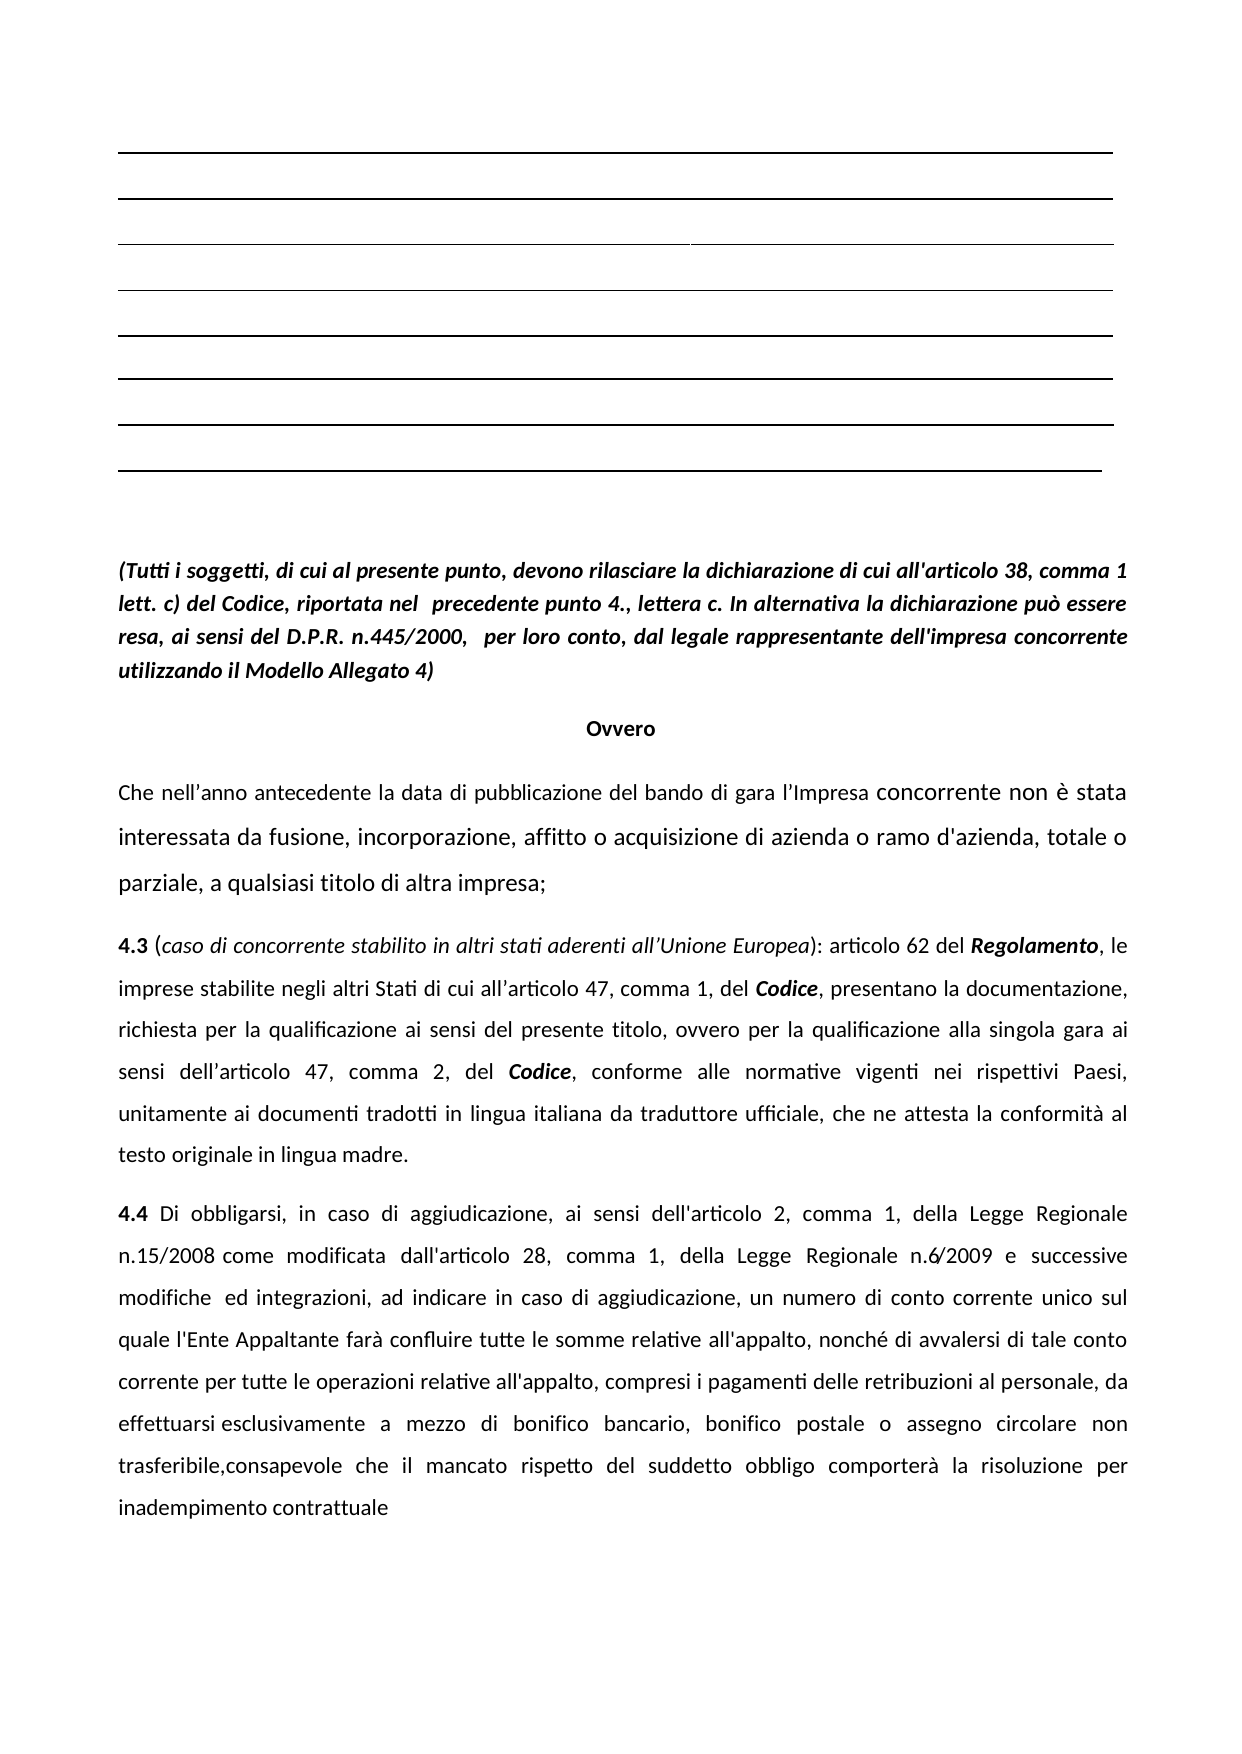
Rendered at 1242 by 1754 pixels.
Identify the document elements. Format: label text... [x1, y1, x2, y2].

text ⁯Che nell’anno antecedente la data di pubblicazione del bando di gara l’Impresa concorrente non è stata interessata da fusione, incorporazione, affitto o acquisizione di azienda o ramo d'azienda, totale o parziale, a qualsiasi titolo di altra impresa; [118, 773, 1128, 897]
text 4.3 (caso di concorrente stabilito in altri stati aderenti all’Unione Europea): articolo 62 del Regolamento, le imprese stabilite negli altri Stati di cui all’articolo 47, comma 1, del Codice, presentano la documentazione, richiesta per la qualificazione ai sensi del presente titolo, ovvero per la qualificazione alla singola gara ai sensi dell’articolo 47, comma 2, del Codice, conforme alle normative vigenti nei rispettivi Paesi, unitamente ai documenti tradotti in lingua italiana da traduttore ufficiale, che ne attesta la conformità al testo originale in lingua madre. [118, 929, 1128, 1168]
text (Tutti i soggetti, di cui al presente punto, devono rilasciare la dichiarazione di cui all'articolo 38, comma 1 lett. c) del Codice, riportata nel precedente punto 4., lettera c. In alternativa la dichiarazione può essere resa, ai sensi del D.P.R. n.445/2000, per loro conto, dal legale rappresentante dell'impresa concorrente utilizzando il Modello Allegato 4) [118, 556, 1128, 684]
text 4.4 Di obbligarsi, in caso di aggiudicazione, ai sensi dell'articolo 2, comma 1, della Legge Regionale n.15/2008 come modificata dall'articolo 28, comma 1, della Legge Regionale n.6/2009 e successive modifiche ed integrazioni, ad indicare in caso di aggiudicazione, un numero di conto corrente unico sul quale l'Ente Appaltante farà confluire tutte le somme relative all'appalto, nonché di avvalersi di tale conto corrente per tutte le operazioni relative all'appalto, compresi i pagamenti delle retribuzioni al personale, da effettuarsi esclusivamente a mezzo di bonifico bancario, bonifico postale o assegno circolare non trasferibile,consapevole che il mancato rispetto del suddetto obbligo comporterà la risoluzione per inadempimento contrattuale [118, 1199, 1128, 1521]
text Ovvero [582, 714, 660, 742]
